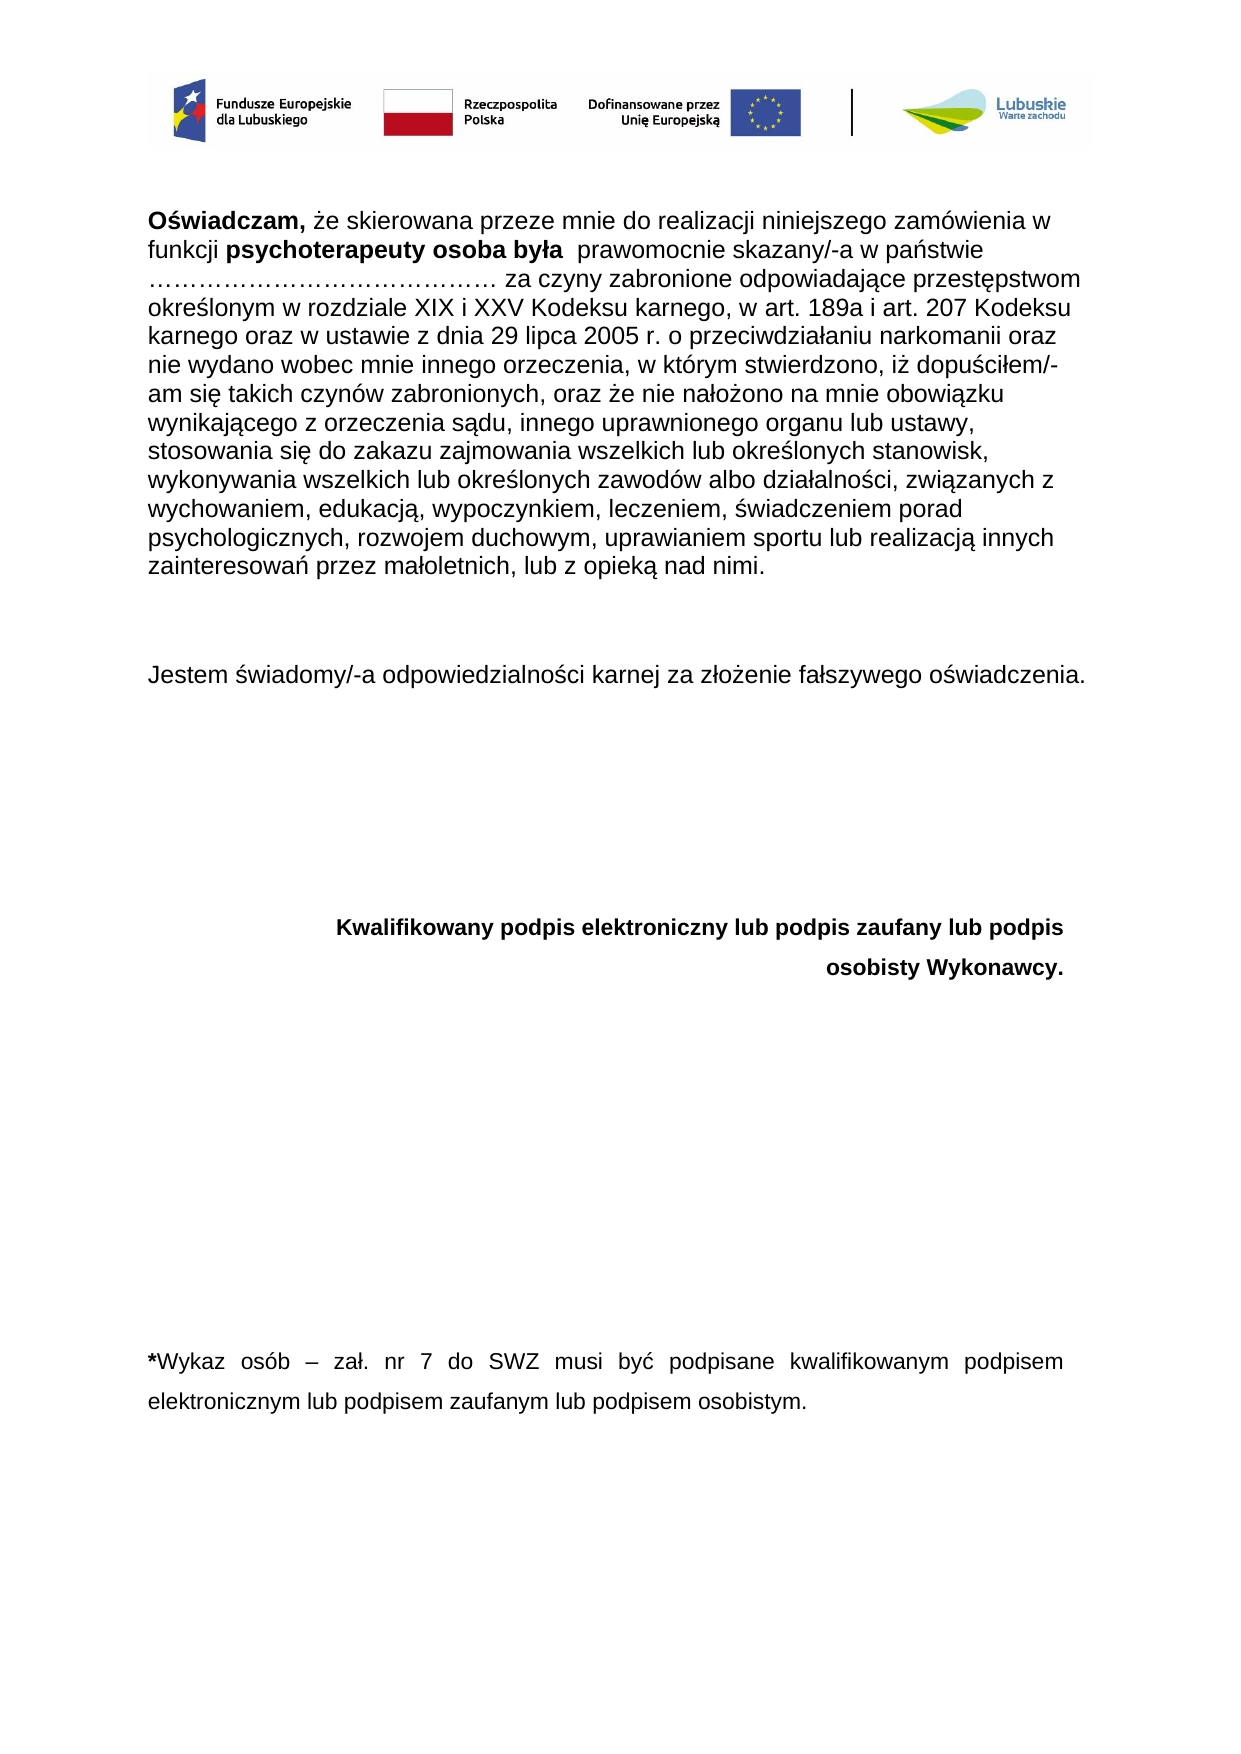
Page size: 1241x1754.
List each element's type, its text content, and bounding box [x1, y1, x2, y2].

text Kwalifikowany podpis elektroniczny lub podpis zaufany lub podpis osobisty Wykonawcy. [148, 914, 1064, 980]
picture [147, 73, 1093, 149]
text Oświadczam, że skierowana przeze mnie do realizacji niniejszego zamówienia w funkcji psychoterapeuty osoba była prawomocnie skazany/-a w państwie …………………………………… za czyny zabronione odpowiadające przestępstwom określonym w rozdziale XIX i XXV Kodeksu karnego, w art. 189a i art. 207 Kodeksu karnego oraz w ustawie z dnia 29 lipca 2005 r. o przeciwdziałaniu narkomanii oraz nie wydano wobec mnie innego orzeczenia, w którym stwierdzono, iż dopuściłem/-am się takich czynów zabronionych, oraz że nie nałożono na mnie obowiązku wynikającego z orzeczenia sądu, innego uprawnionego organu lub ustawy, stosowania się do zakazu zajmowania wszelkich lub określonych stanowisk, wykonywania wszelkich lub określonych zawodów albo działalności, związanych z wychowaniem, edukacją, wypoczynkiem, leczeniem, świadczeniem porad psychologicznych, rozwojem duchowym, uprawianiem sportu lub realizacją innych zainteresowań przez małoletnich, lub z opieką nad nimi. [148, 206, 1093, 580]
text *Wykaz osób – zał. nr 7 do SWZ musi być podpisane kwalifikowanym podpisem elektronicznym lub podpisem zaufanym lub podpisem osobistym. [148, 1348, 1064, 1414]
text Jestem świadomy/-a odpowiedzialności karnej za złożenie fałszywego oświadczenia. [148, 660, 1093, 689]
